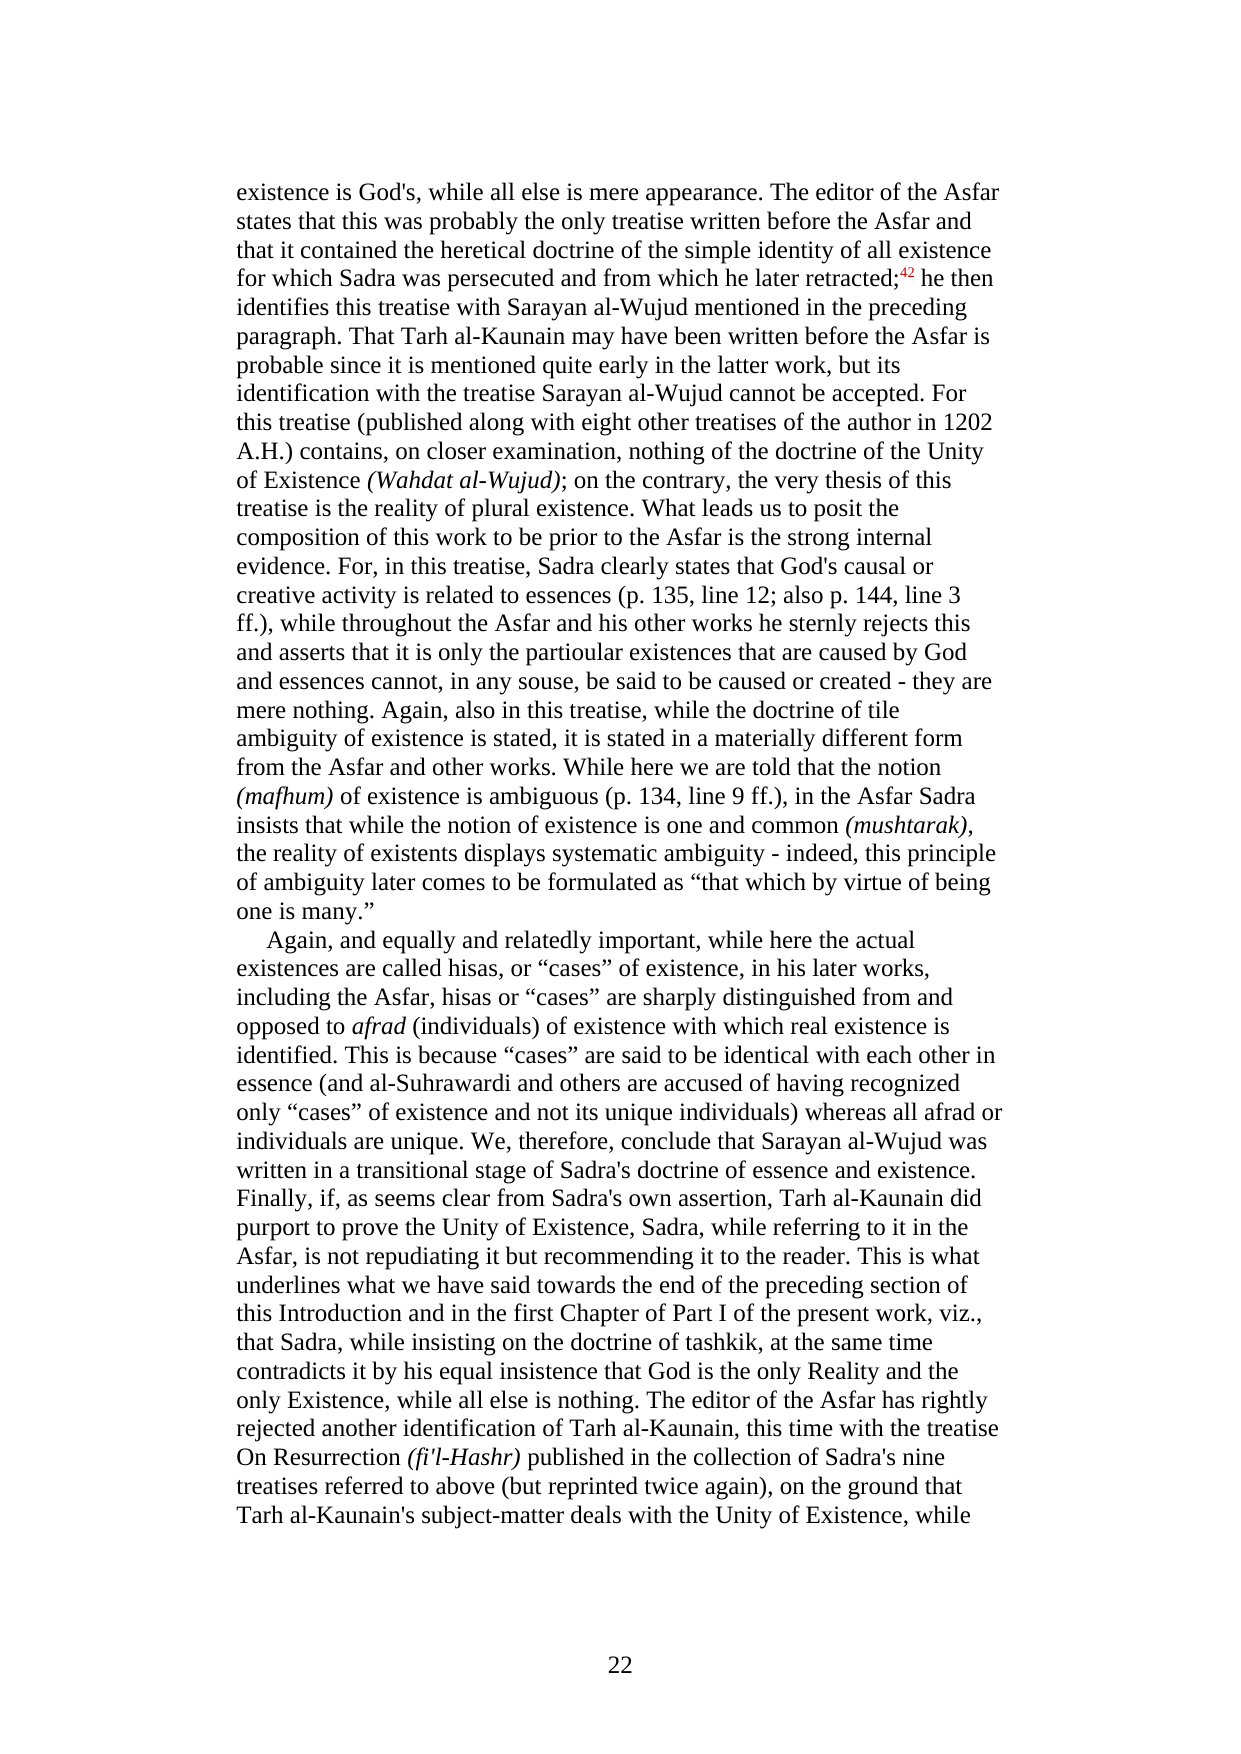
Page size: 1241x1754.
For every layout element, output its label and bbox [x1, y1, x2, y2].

text [236, 925, 1004, 1528]
text [236, 177, 1004, 925]
